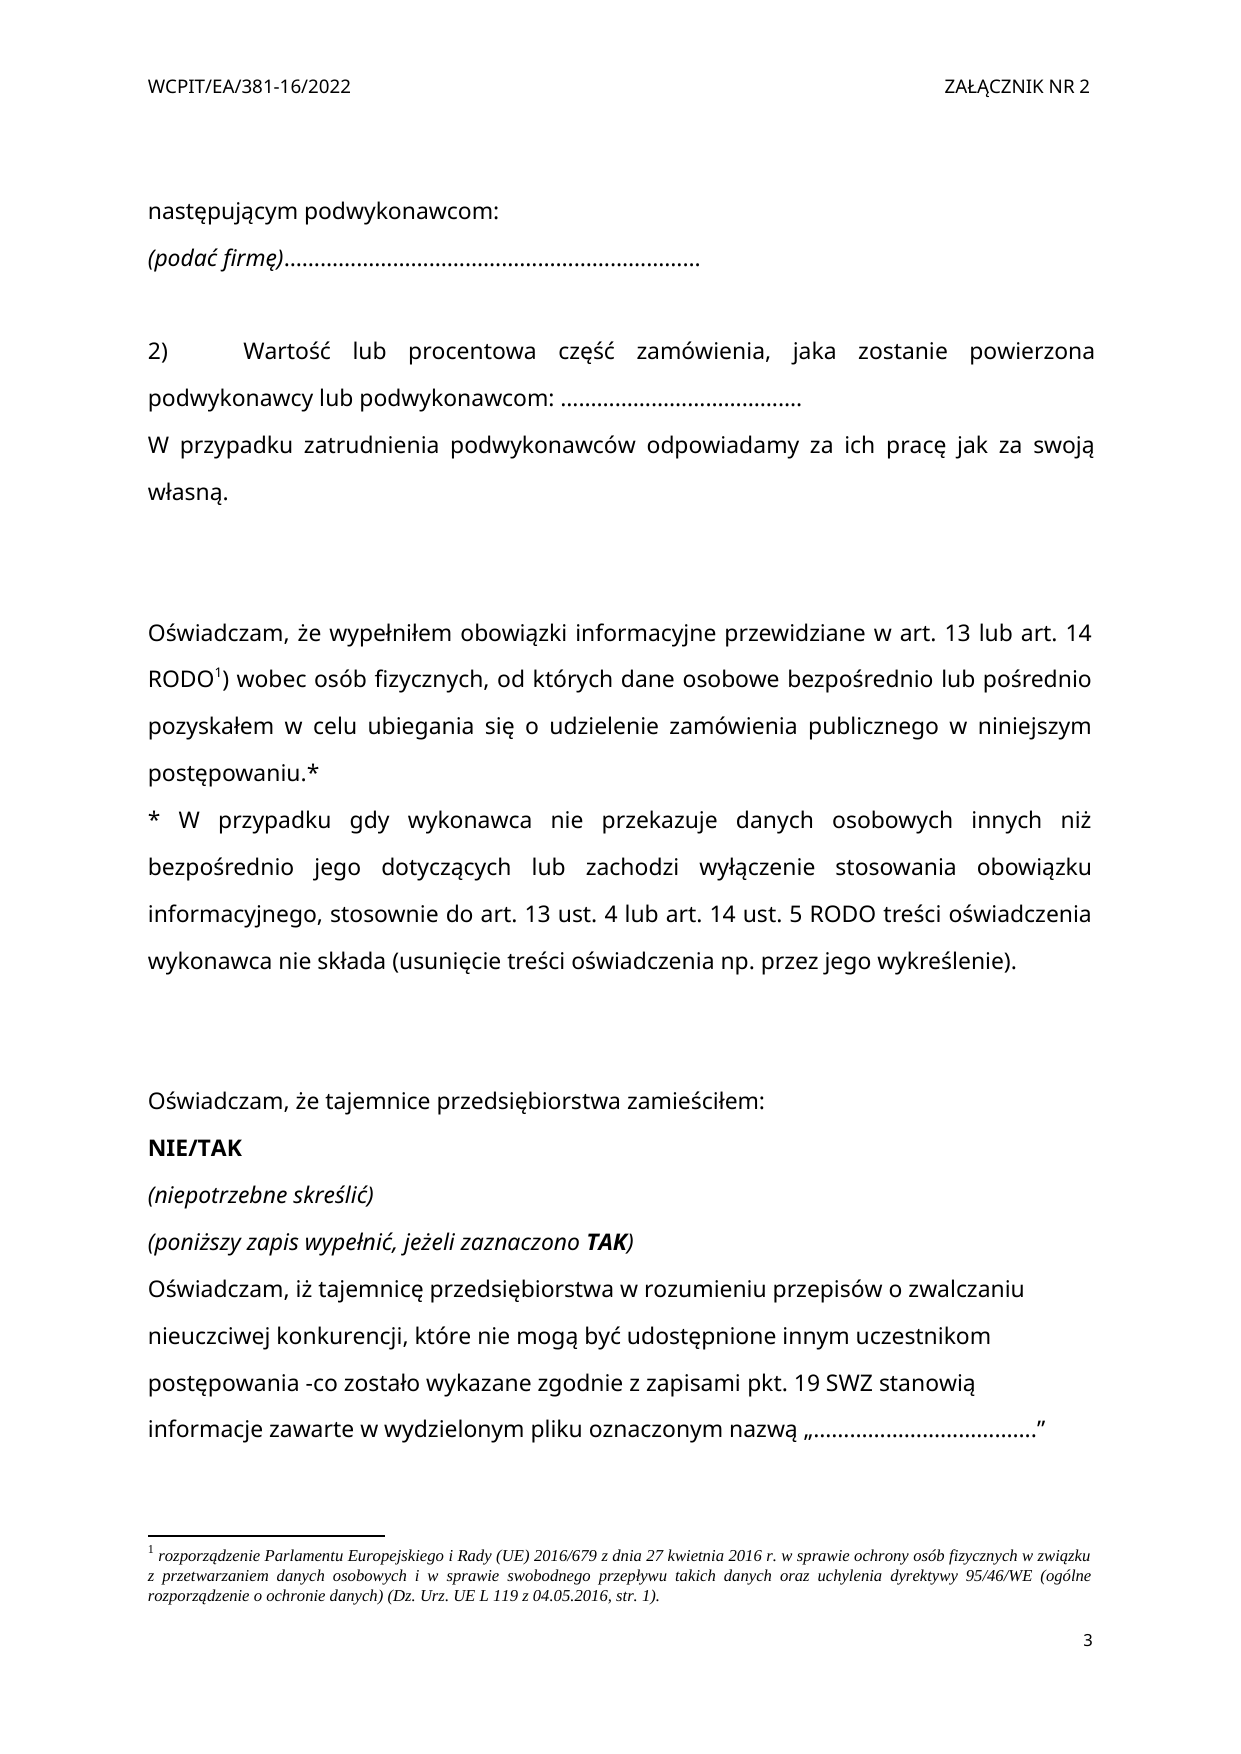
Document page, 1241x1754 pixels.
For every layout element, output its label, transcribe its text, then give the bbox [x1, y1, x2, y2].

text Oświadczam, że tajemnice przedsiębiorstwa zamieściłem: [148, 1085, 1093, 1116]
text * W przypadku gdy wykonawca nie przekazuje danych osobowych innych niż bezpośrednio jego dotyczących lub zachodzi wyłączenie stosowania obowiązku informacyjnego, stosownie do art. 13 ust. 4 lub art. 14 ust. 5 RODO treści oświadczenia wykonawca nie składa (usunięcie treści oświadczenia np. przez jego wykreślenie). [148, 804, 1093, 976]
text (niepotrzebne skreślić) [148, 1179, 1093, 1210]
list Wartość lub procentowa część zamówienia, jaka zostanie powierzona podwykonawcy lub podwykonawcom: …………………………………. [148, 335, 1096, 413]
text Oświadczam, iż tajemnicę przedsiębiorstwa w rozumieniu przepisów o zwalczaniu nieuczciwej konkurencji, które nie mogą być udostępnione innym uczestnikom postępowania -co zostało wykazane zgodnie z zapisami pkt. 19 SWZ stanowią informacje zawarte w wydzielonym pliku oznaczonym nazwą „……………………………….” [148, 1273, 1093, 1444]
text (poniższy zapis wypełnić, jeżeli zaznaczono TAK) [148, 1226, 1093, 1257]
text W przypadku zatrudnienia podwykonawców odpowiadamy za ich pracę jak za swoją własną. [148, 429, 1096, 507]
text (podać firmę)…………………………………………………………… [148, 241, 1096, 273]
text NIE/TAK [148, 1132, 1093, 1163]
text Oświadczam, że wypełniłem obowiązki informacyjne przewidziane w art. 13 lub art. 14 RODO) wobec osób fizycznych, od których dane osobowe bezpośrednio lub pośrednio pozyskałem w celu ubiegania się o udzielenie zamówienia publicznego w niniejszym postępowaniu.* [148, 616, 1093, 788]
text następującym podwykonawcom: [148, 194, 1096, 226]
